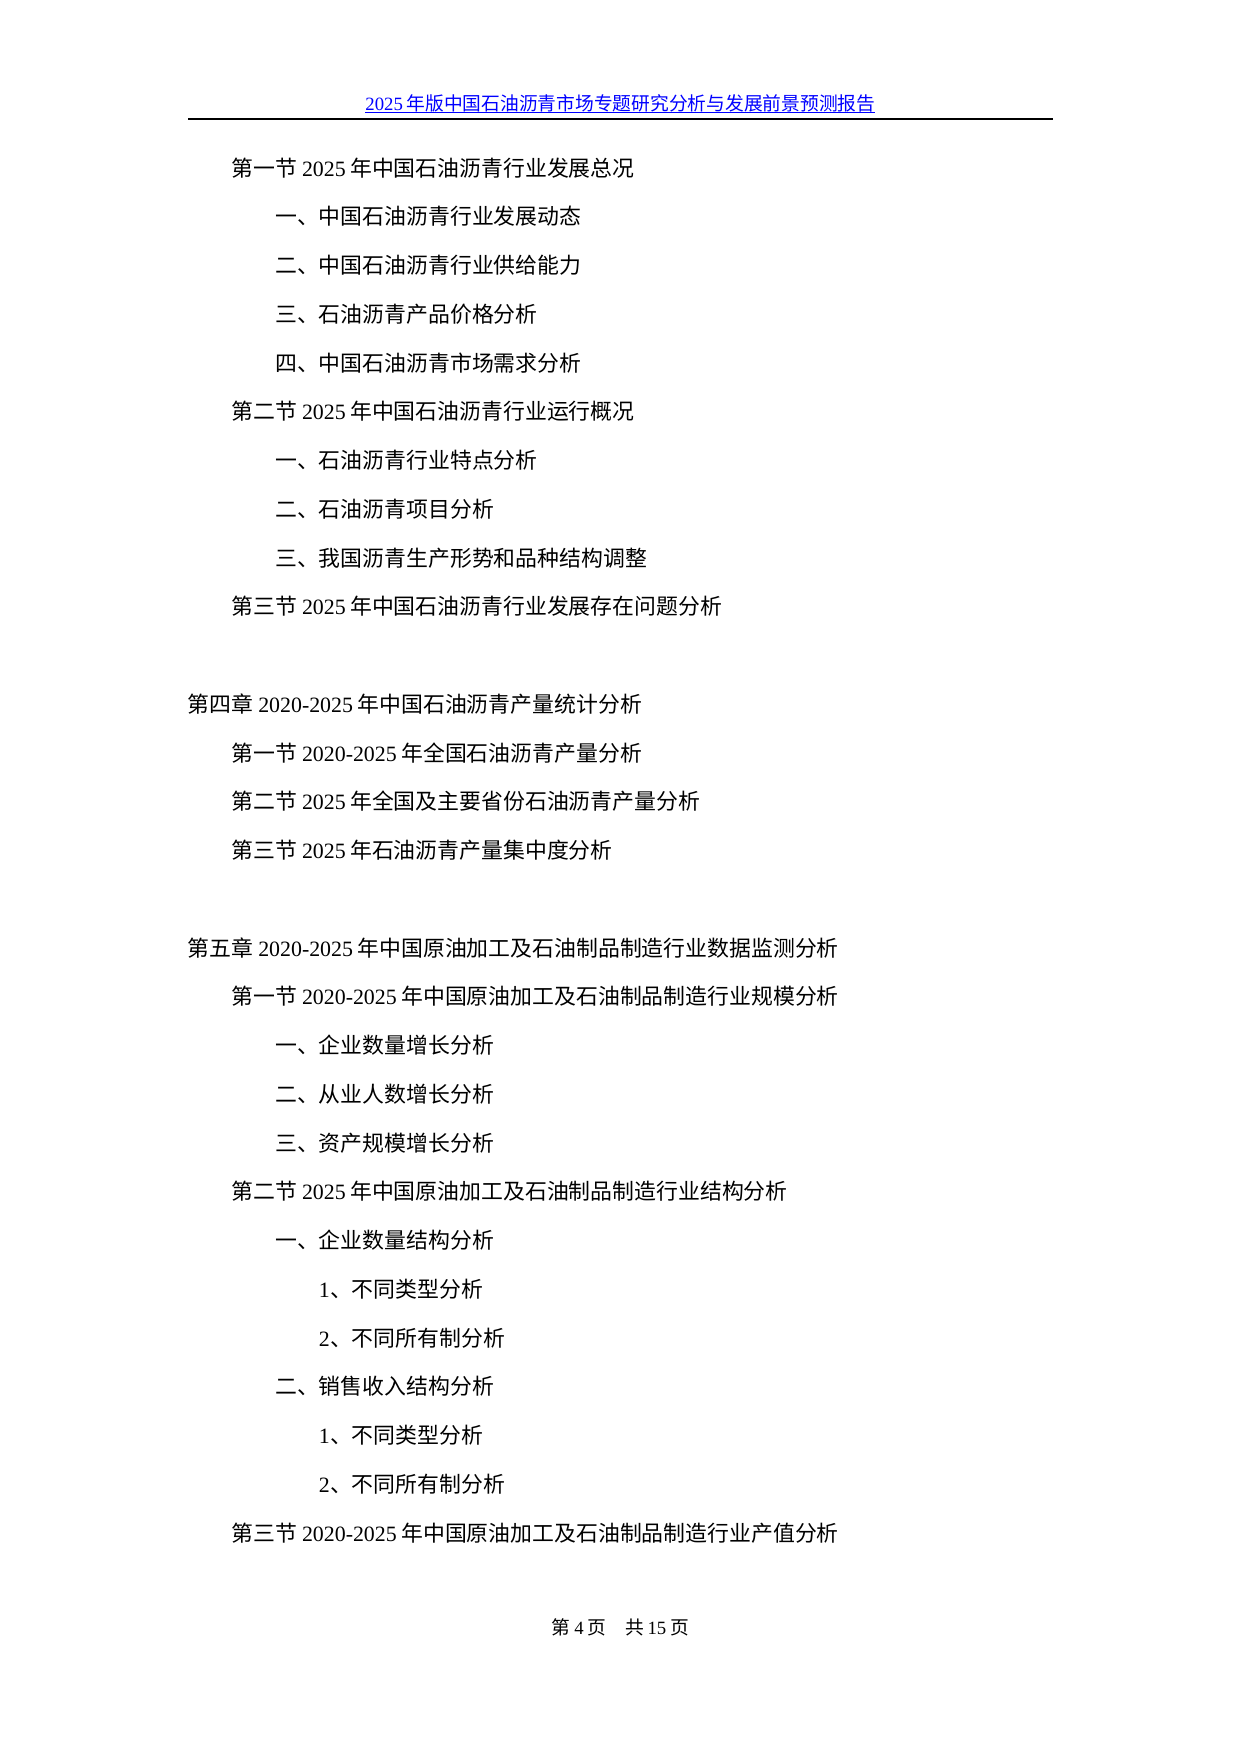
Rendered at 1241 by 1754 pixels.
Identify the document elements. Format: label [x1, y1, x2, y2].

text [187, 150, 1053, 1548]
